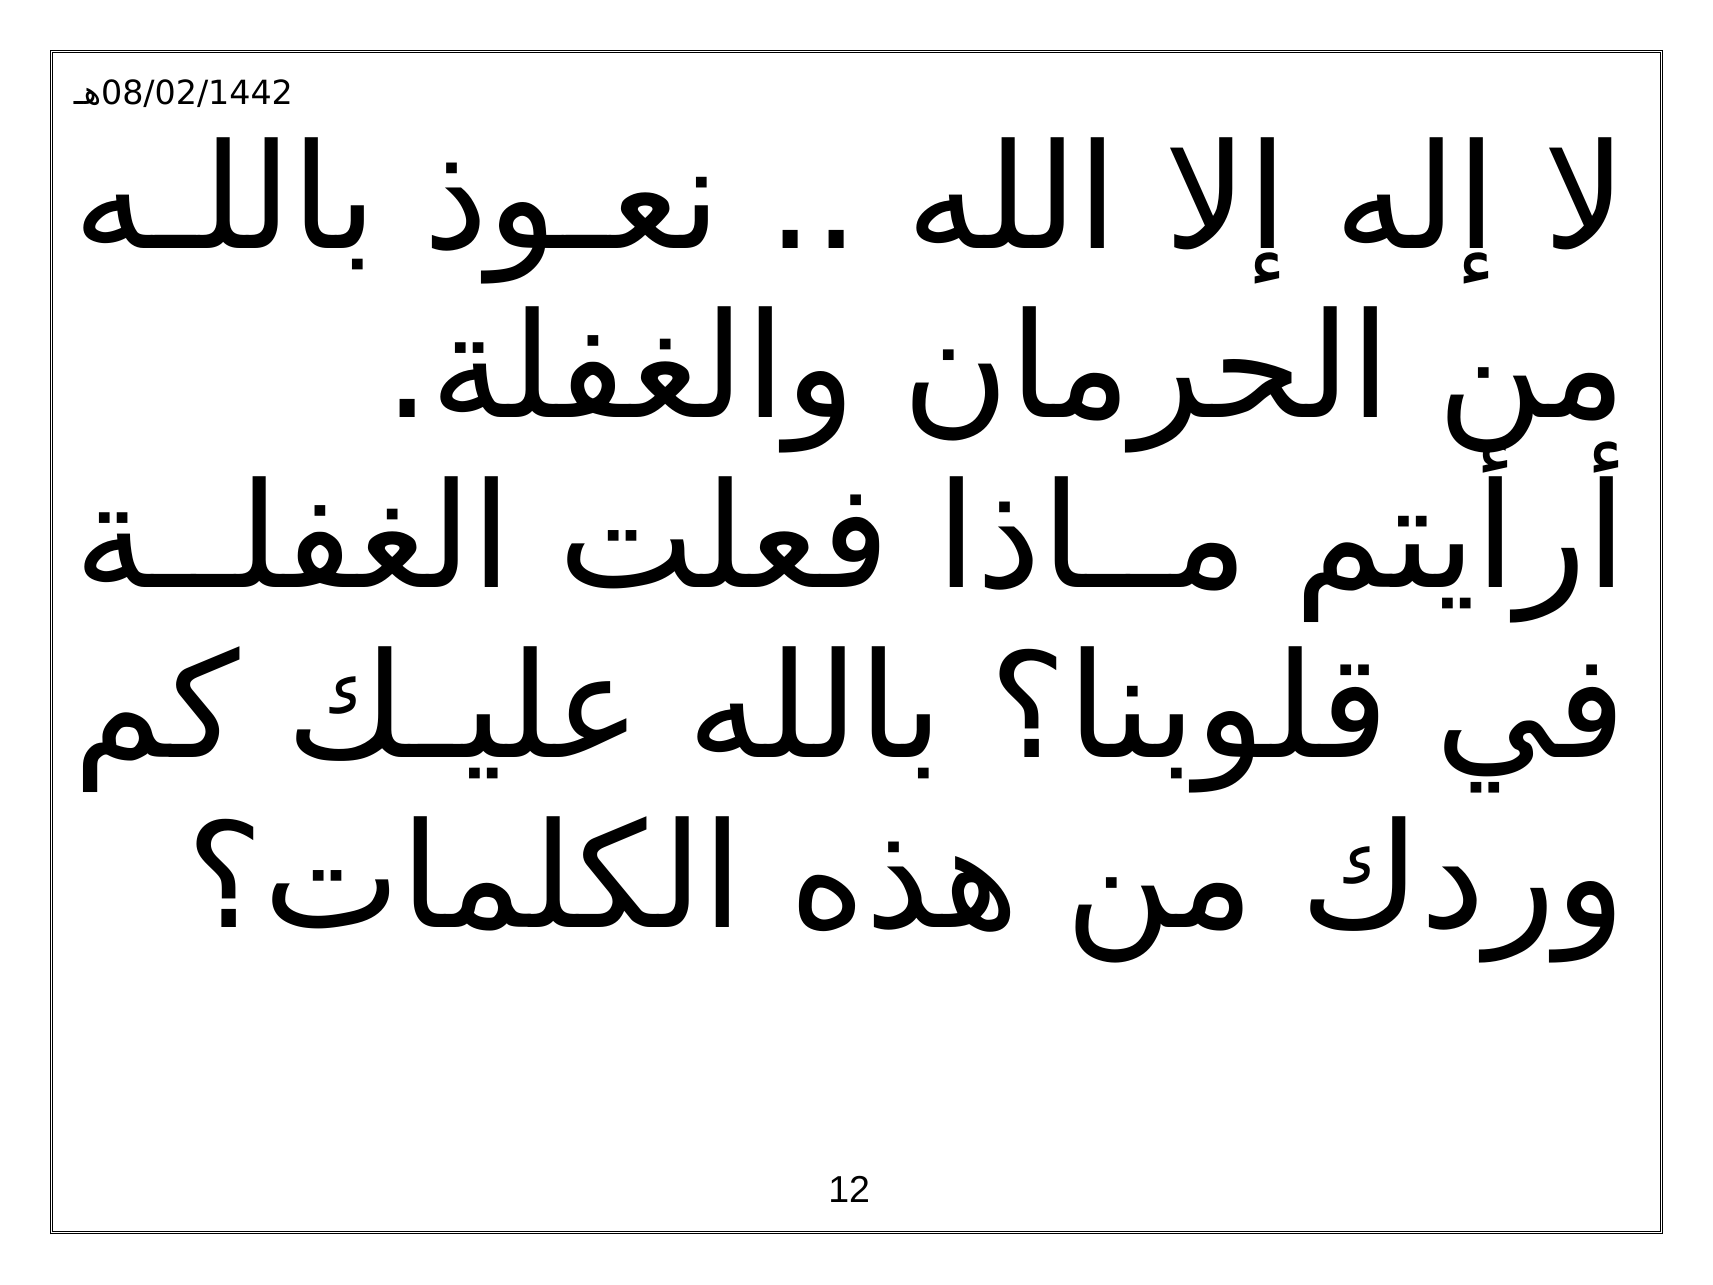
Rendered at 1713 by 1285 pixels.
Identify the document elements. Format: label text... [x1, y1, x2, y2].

text أرأيتم ماذا فعلت الغفلة في قلوبنا؟ بالله عليك كم وردك من هذه الكلمات؟ [74, 452, 1627, 962]
text لا إله إلا الله .. نعوذ بالله من الحرمان والغفلة. [74, 113, 1627, 452]
